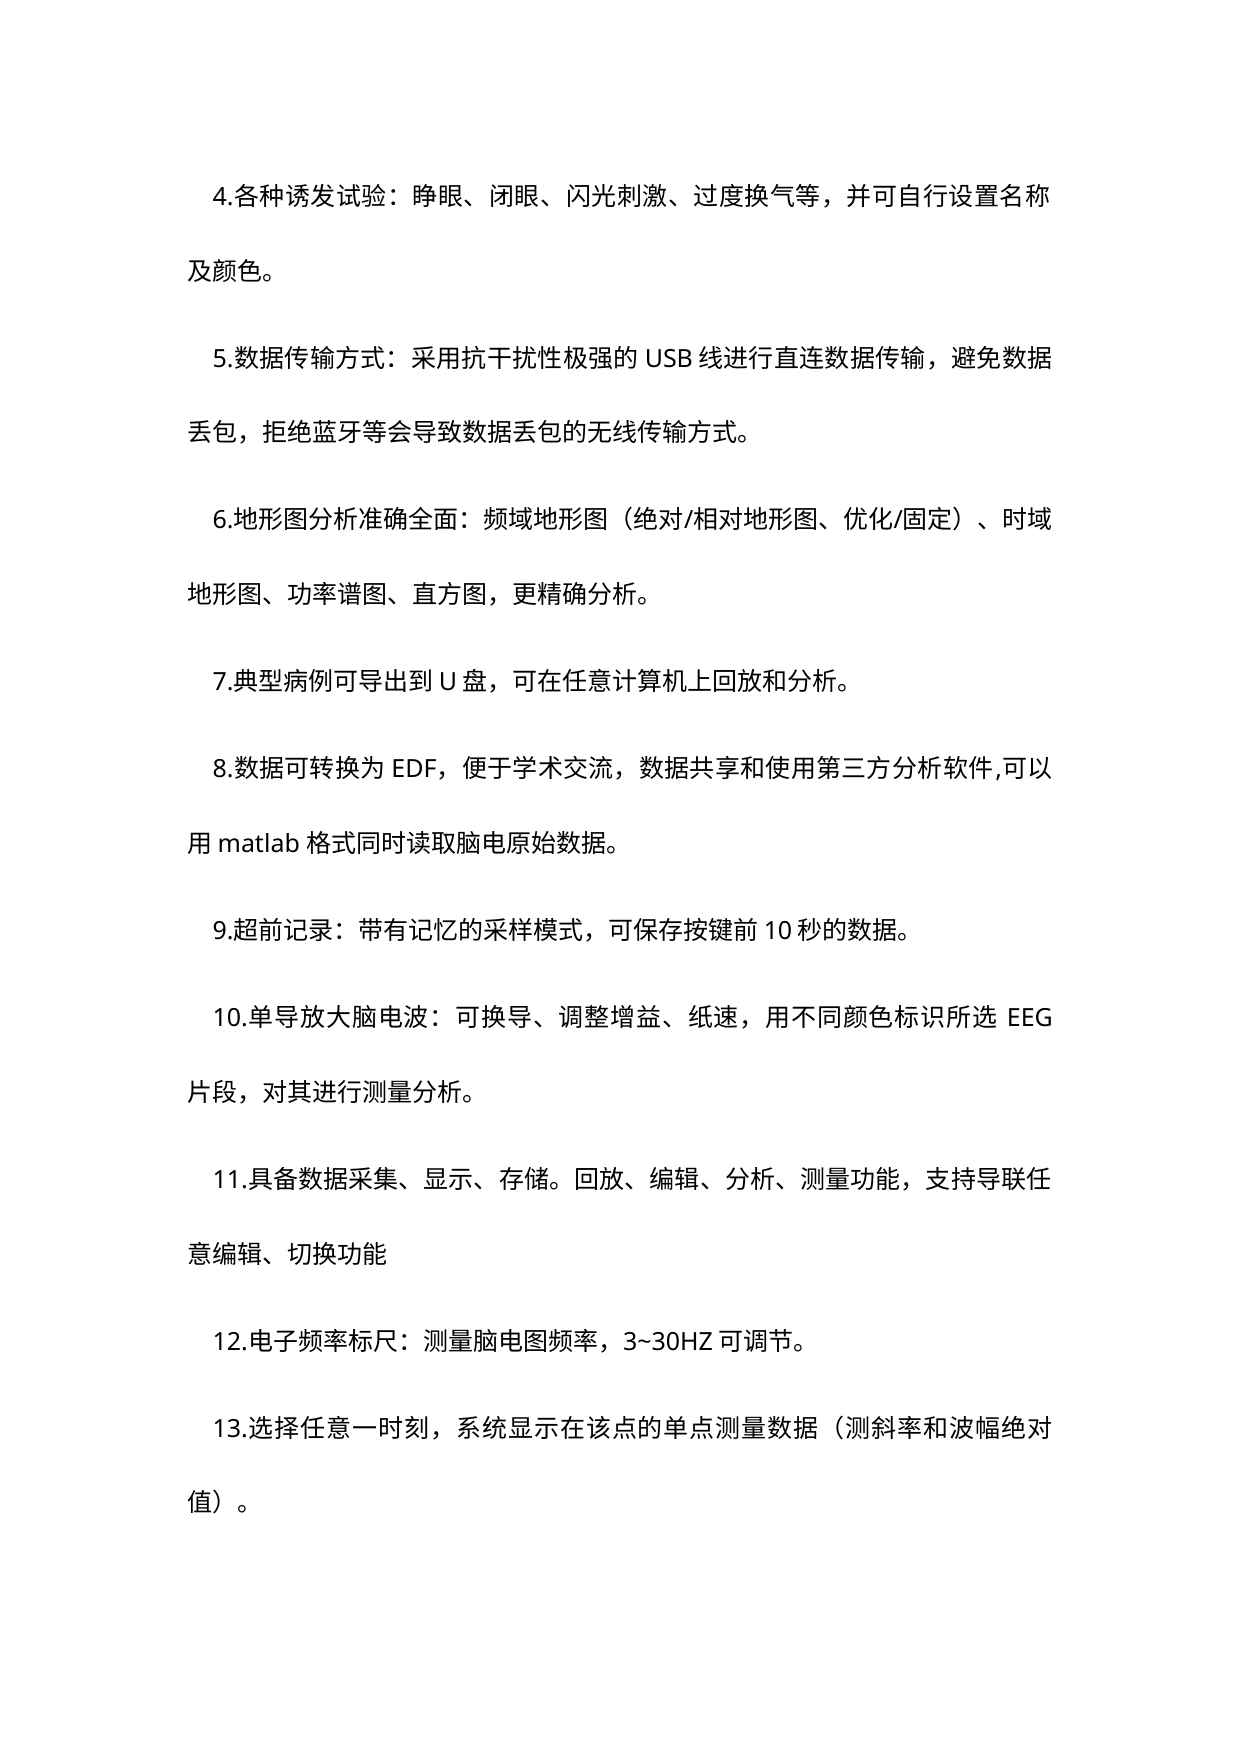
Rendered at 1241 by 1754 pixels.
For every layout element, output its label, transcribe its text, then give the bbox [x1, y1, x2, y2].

text 4.各种诱发试验：睁眼、闭眼、闪光刺激、过度换气等，并可自行设置名称及颜色。 [187, 162, 1053, 302]
text 8.数据可转换为EDF，便于学术交流，数据共享和使用第三方分析软件,可以用matlab 格式同时读取脑电原始数据。 [187, 734, 1053, 874]
text 11.具备数据采集、显示、存储。回放、编辑、分析、测量功能，支持导联任意编辑、切换功能 [187, 1145, 1053, 1285]
text 9.超前记录：带有记忆的采样模式，可保存按键前10秒的数据。 [187, 896, 1053, 961]
text 12.电子频率标尺：测量脑电图频率，3~30HZ可调节。 [187, 1307, 1053, 1372]
text 5.数据传输方式：采用抗干扰性极强的USB线进行直连数据传输，避免数据丢包，拒绝蓝牙等会导致数据丢包的无线传输方式。 [187, 324, 1053, 463]
text 10.单导放大脑电波：可换导、调整增益、纸速，用不同颜色标识所选 EEG 片段，对其进行测量分析。 [187, 983, 1053, 1123]
text 6.地形图分析准确全面：频域地形图（绝对/相对地形图、优化/固定）、时域地形图、功率谱图、直方图，更精确分析。 [187, 486, 1053, 625]
text 13.选择任意一时刻，系统显示在该点的单点测量数据（测斜率和波幅绝对值）。 [187, 1394, 1053, 1533]
text 7.典型病例可导出到U盘，可在任意计算机上回放和分析。 [187, 647, 1053, 712]
